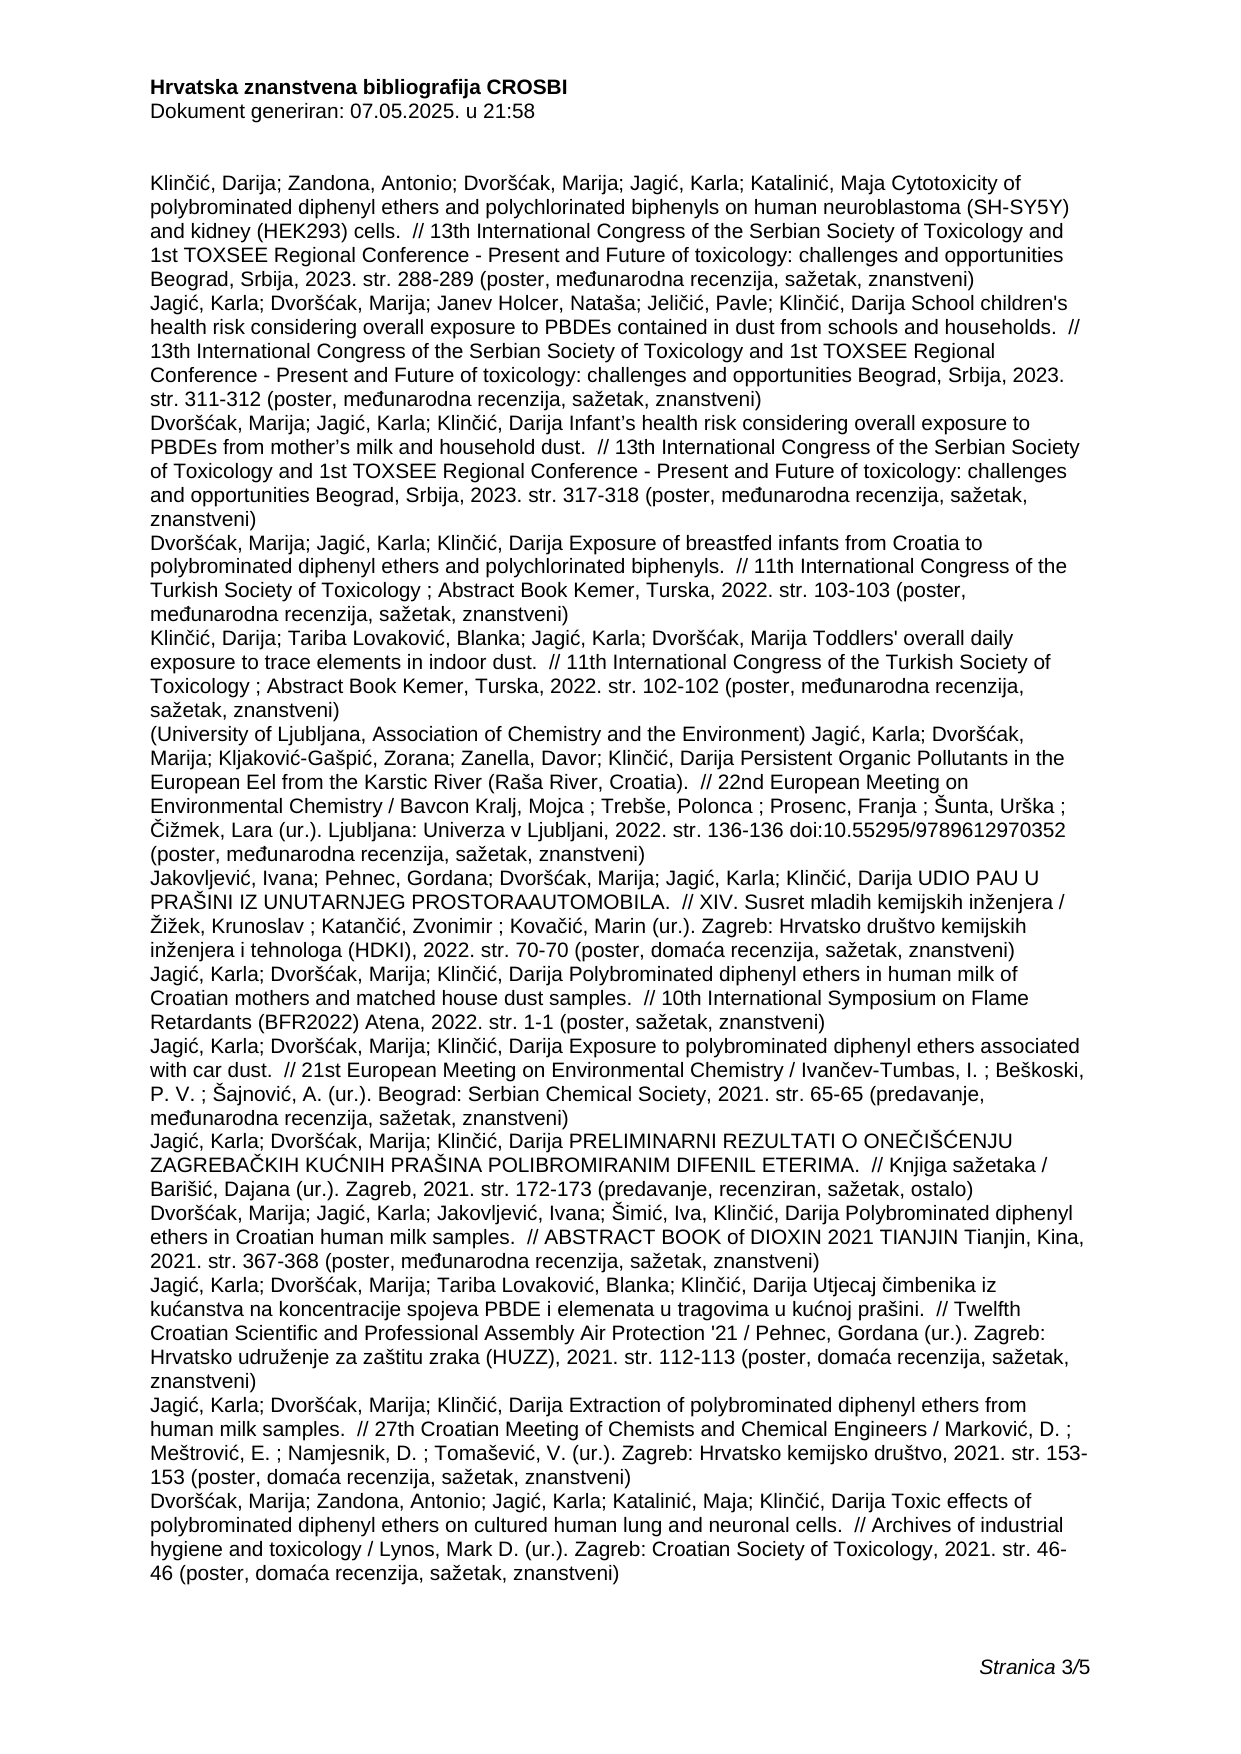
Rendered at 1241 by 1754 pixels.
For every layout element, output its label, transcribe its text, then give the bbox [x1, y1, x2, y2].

text Klinčić, Darija; Zandona, Antonio; Dvoršćak, Marija; Jagić, Karla; Katalinić, Maja [150, 171, 1090, 291]
text Dvoršćak, Marija; Jagić, Karla; Klinčić, Darija [150, 530, 1090, 626]
text Dvoršćak, Marija; Zandona, Antonio; Jagić, Karla; Katalinić, Maja; Klinčić, Darija [150, 1489, 1090, 1584]
text Jagić, Karla; Dvoršćak, Marija; Klinčić, Darija [150, 1129, 1090, 1201]
text Jagić, Karla; Dvoršćak, Marija; Tariba Lovaković, Blanka; Klinčić, Darija [150, 1273, 1090, 1393]
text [150, 1393, 1090, 1489]
text Jagić, Karla; Dvoršćak, Marija; Klinčić, Darija [150, 1033, 1090, 1129]
text Jakovljević, Ivana; Pehnec, Gordana; Dvoršćak, Marija; Jagić, Karla; Klinčić, Darija [150, 866, 1090, 962]
text (University of Ljubljana, Association of Chemistry and the Environment) Jagić, Karla; Dvoršćak, Marija; Kljaković-Gašpić, Zorana; Zanella, Davor; Klinčić, Darija [150, 722, 1090, 866]
text Klinčić, Darija; Tariba Lovaković, Blanka; Jagić, Karla; Dvoršćak, Marija [150, 626, 1090, 722]
text Jagić, Karla; Dvoršćak, Marija; Janev Holcer, Nataša; Jeličić, Pavle; Klinčić, Darija [150, 291, 1090, 411]
text Dvoršćak, Marija; Jagić, Karla; Jakovljević, Ivana; Šimić, Iva, Klinčić, Darija [150, 1201, 1090, 1273]
text Dvoršćak, Marija; Jagić, Karla; Klinčić, Darija [150, 411, 1090, 530]
text Jagić, Karla; Dvoršćak, Marija; Klinčić, Darija [150, 962, 1090, 1033]
